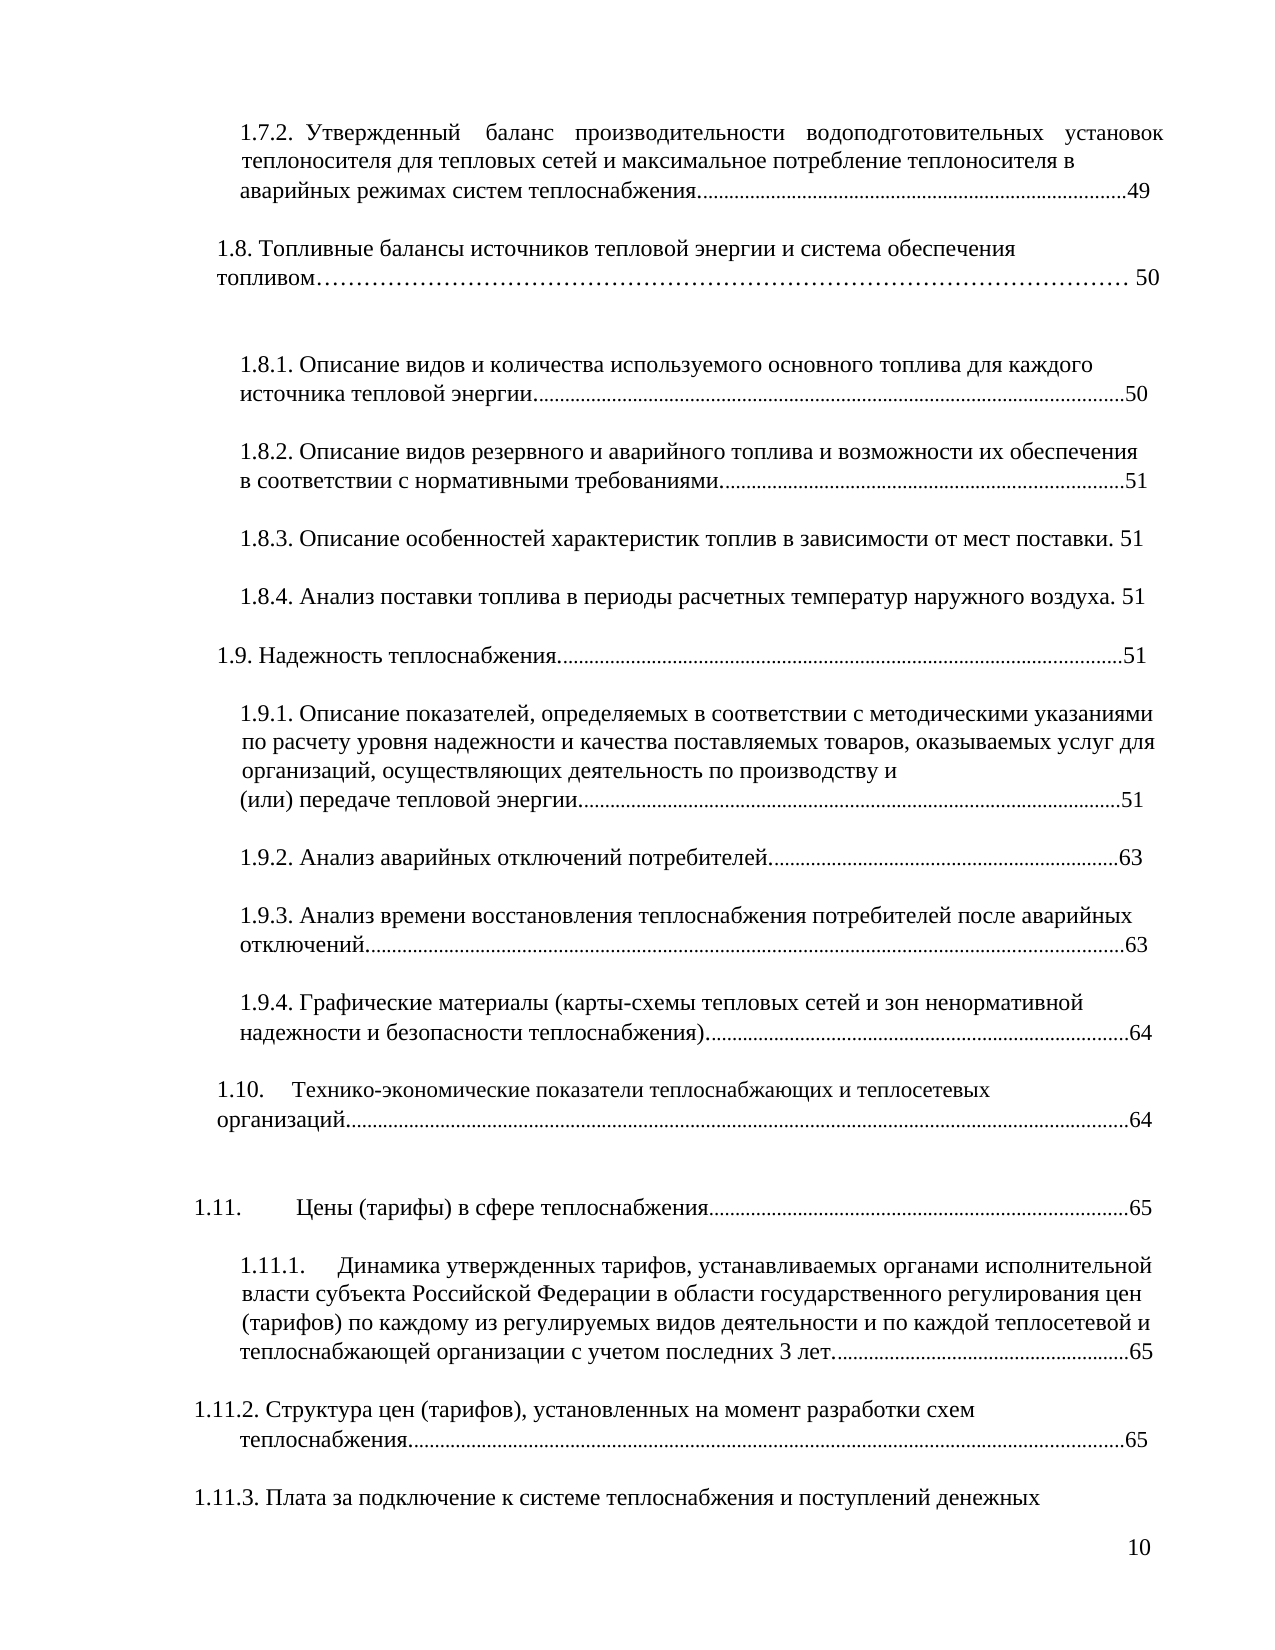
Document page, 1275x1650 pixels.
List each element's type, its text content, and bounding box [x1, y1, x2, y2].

text (тарифов) по каждому из регулируемых видов деятельности и по каждой теплосетевой и [242, 1307, 1169, 1335]
text 1.8.2. Описание видов резервного и аварийного топлива и возможности их обеспечения [239, 437, 1169, 465]
text (или) передаче тепловой энергии. 51 [239, 785, 1169, 812]
text топливом………………………………………………………………………………………… 50 [217, 263, 1169, 290]
text 1.11.2. Структура цен (тарифов), установленных на момент разработки схем [194, 1395, 1169, 1423]
text 10 [1127, 1533, 1169, 1561]
text 1.9.3. Анализ времени восстановления теплоснабжения потребителей после аварийных [239, 901, 1169, 929]
text 1.9.4. Графические материалы (карты-схемы тепловых сетей и зон ненормативной [239, 988, 1169, 1016]
text организаций, осуществляющих деятельность по производству и [242, 756, 1169, 783]
text 1.8. Топливные балансы источников тепловой энергии и система обеспечения [217, 234, 1169, 261]
text 1.11. Цены (тарифы) в сфере теплоснабжения 65 [194, 1192, 1169, 1220]
text 1.10. Технико-экономические показатели теплоснабжающих и теплосетевых [217, 1075, 1169, 1103]
text надежности и безопасности теплоснабжения). 64 [239, 1018, 1169, 1045]
text 1.9.2. Анализ аварийных отключений потребителей. 63 [239, 843, 1169, 871]
text 1.9.1. Описание показателей, определяемых в соответствии с методическими указаниями [239, 698, 1169, 726]
text теплоносителя для тепловых сетей и максимальное потребление теплоносителя в [242, 146, 1169, 174]
text 1.8.4. Анализ поставки топлива в периоды расчетных температур наружного воздуха. 51 [239, 582, 1169, 610]
text 1.8.3. Описание особенностей характеристик топлив в зависимости от мест поставки. 51 [239, 524, 1169, 552]
text отключений. 63 [239, 930, 1169, 958]
text теплоснабжения. 65 [239, 1424, 1169, 1452]
text 1.7.2. Утвержденный баланс производительности водоподготовительных установок [239, 118, 1169, 146]
text аварийных режимах систем теплоснабжения. 49 [239, 176, 1169, 203]
text источника тепловой энергии. 50 [239, 379, 1169, 407]
text власти субъекта Российской Федерации в области государственного регулирования цен [242, 1279, 1169, 1307]
text в соответствии с нормативными требованиями. 51 [239, 466, 1169, 494]
text организаций. 64 [217, 1105, 1169, 1132]
text 1.11.3. Плата за подключение к системе теплоснабжения и поступлений денежных [194, 1483, 1169, 1511]
text теплоснабжающей организации с учетом последних 3 лет. 65 [239, 1337, 1169, 1364]
text 1.11.1. Динамика утвержденных тарифов, устанавливаемых органами исполнительной [239, 1251, 1169, 1278]
text по расчету уровня надежности и качества поставляемых товаров, оказываемых услуг для [242, 727, 1169, 755]
text 1.9. Надежность теплоснабжения. 51 [217, 641, 1169, 668]
text 1.8.1. Описание видов и количества используемого основного топлива для каждого [239, 350, 1169, 378]
